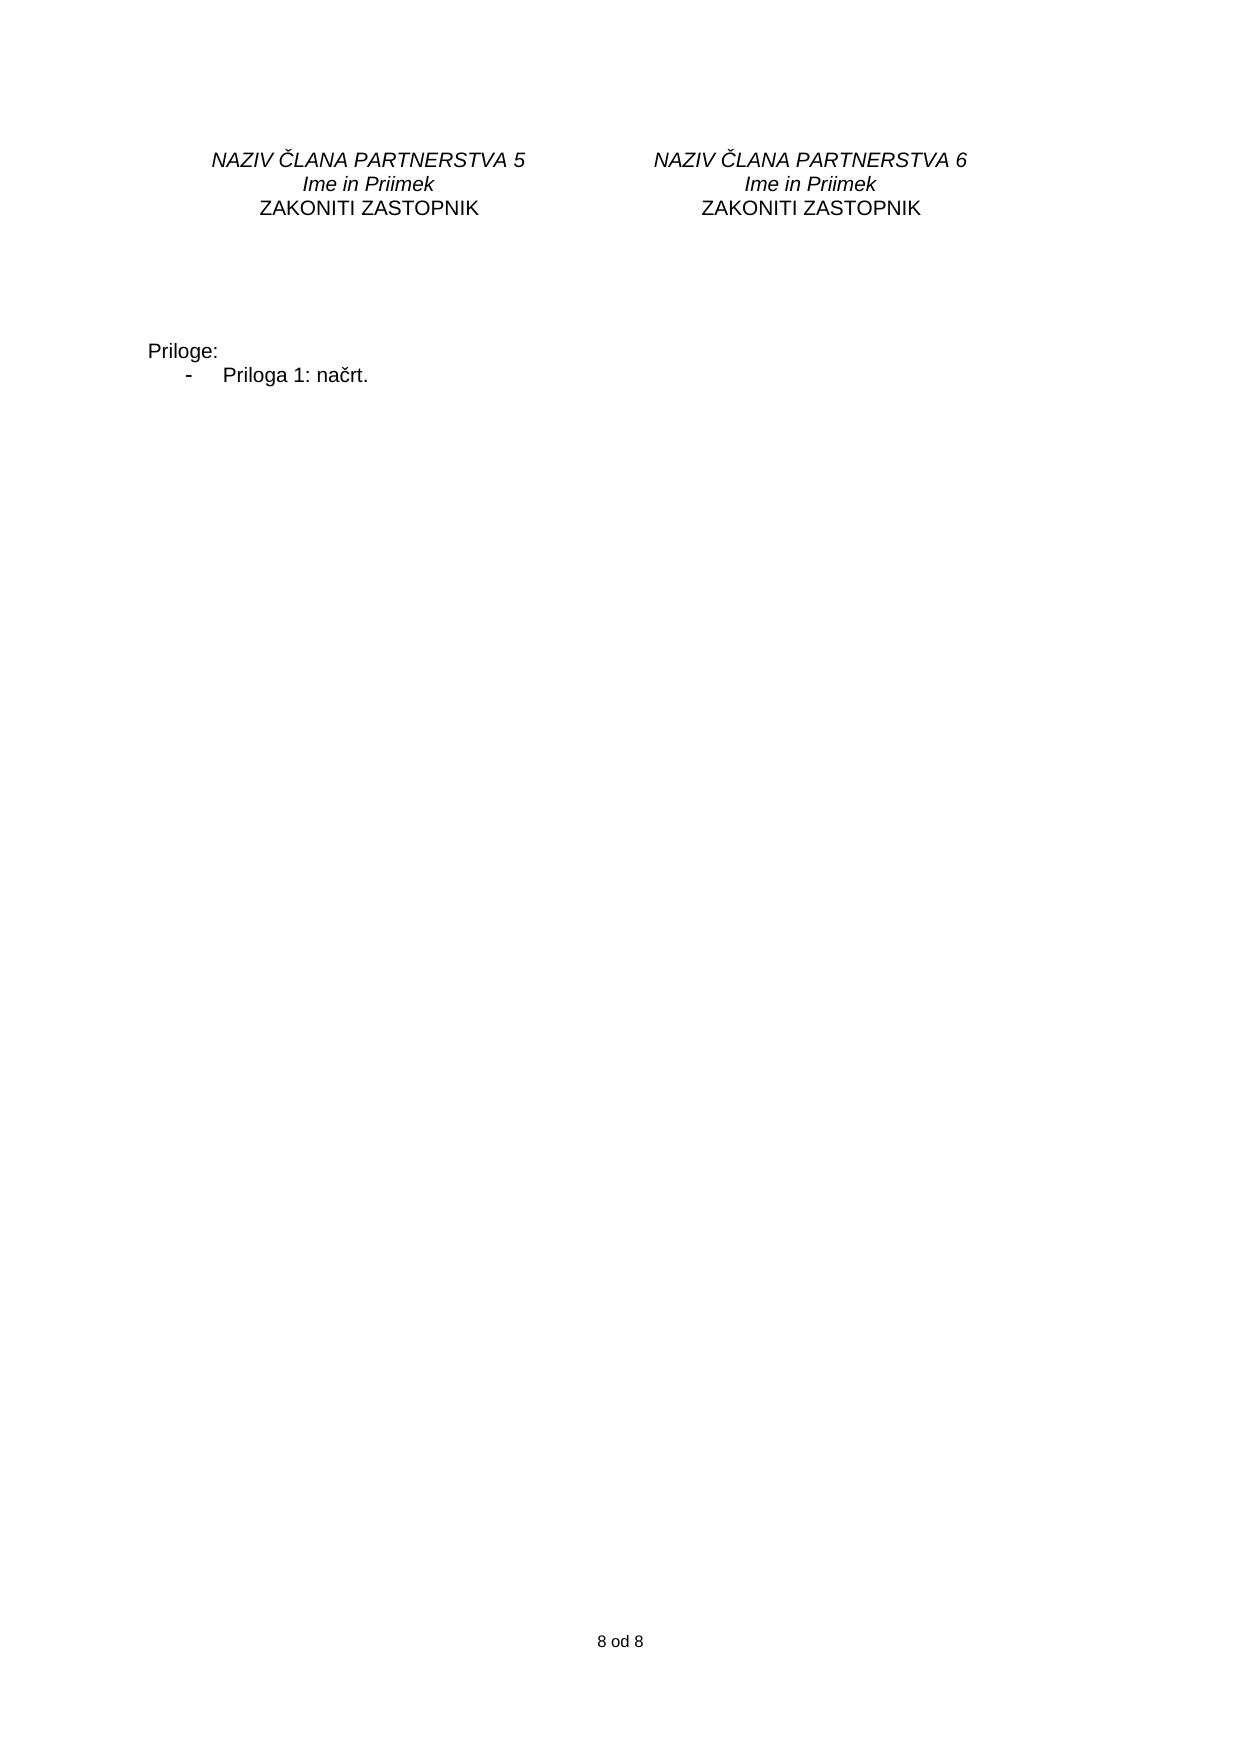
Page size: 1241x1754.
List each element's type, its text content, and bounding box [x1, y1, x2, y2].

table_cell ZAKONITI ZASTOPNIK [148, 196, 591, 219]
table_cell Ime in Priimek [591, 172, 1032, 196]
table_cell ZAKONITI ZASTOPNIK [591, 196, 1032, 219]
table_header NAZIV ČLANA PARTNERSTVA 6 [591, 148, 1032, 172]
text Priloge: [148, 339, 1093, 363]
table_header NAZIV ČLANA PARTNERSTVA 5 [148, 148, 591, 172]
list Priloga 1: načrt. [185, 363, 1093, 387]
table_cell Ime in Priimek [148, 172, 591, 196]
